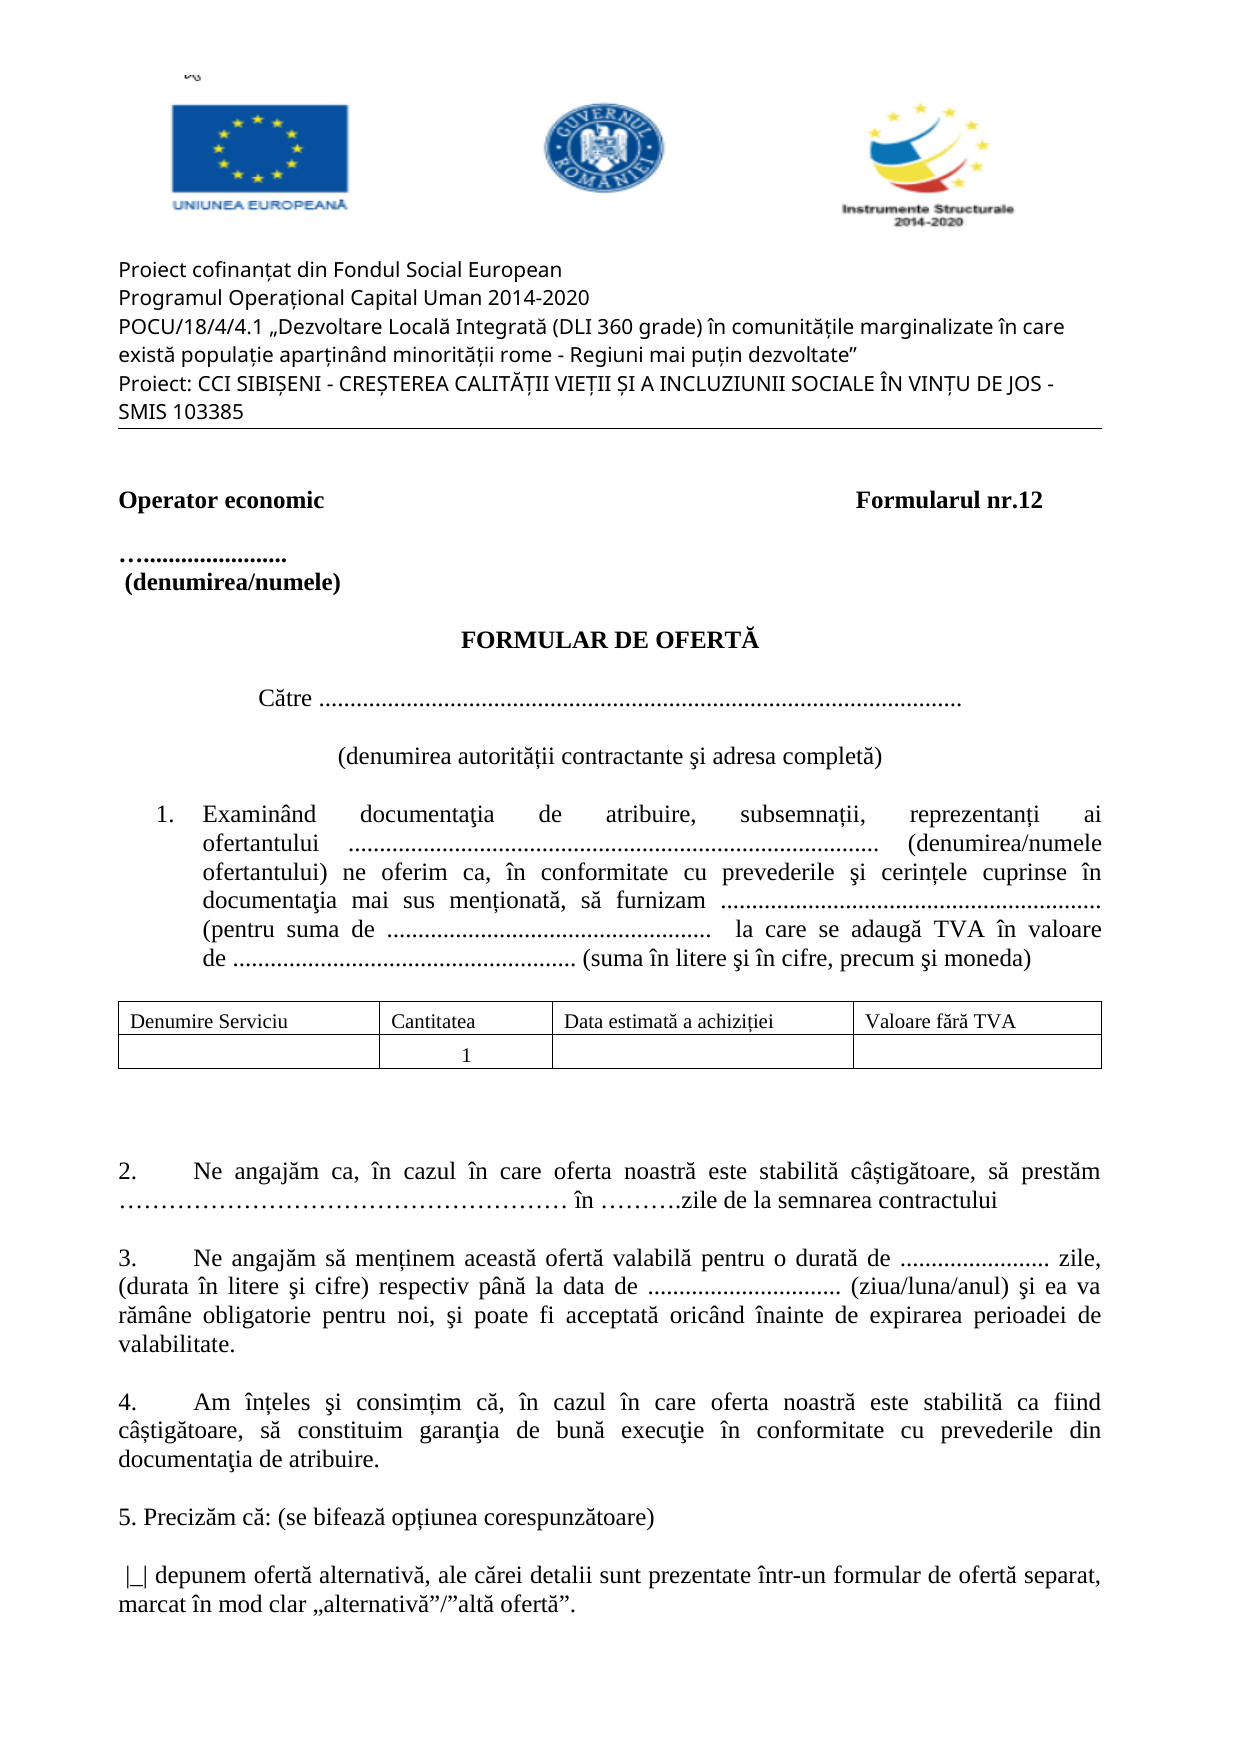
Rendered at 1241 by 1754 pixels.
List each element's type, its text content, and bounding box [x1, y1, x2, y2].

table_cell [119, 1035, 379, 1068]
text 2. Ne angajăm ca, în cazul în care oferta noastră este stabilită câștigătoare, să prestăm ……………………………………………… în ……….zile de la semnarea contractului [118, 1156, 1102, 1213]
table_header Valoare fără TVA [854, 1002, 1101, 1034]
text FORMULAR DE OFERTĂ [118, 625, 1102, 654]
text (denumirea autorității contractante şi adresa completă) [118, 741, 1102, 770]
table_header Data estimată a achiziției [553, 1002, 853, 1034]
table_header Cantitatea [380, 1002, 552, 1034]
text …....................... [118, 539, 1102, 567]
table_cell [553, 1035, 853, 1068]
table_header Denumire Serviciu [119, 1002, 379, 1034]
text 4. Am înțeles şi consimțim că, în cazul în care oferta noastră este stabilită ca fiind câștigătoare, să constituim garanţia de bună execuţie în conformitate cu prevederile din documentaţia de atribuire. [118, 1387, 1102, 1473]
text |_| depunem ofertă alternativă, ale cărei detalii sunt prezentate într-un formular de ofertă separat, marcat în mod clar „alternativă”/”altă ofertă”. [118, 1560, 1102, 1618]
table_cell [854, 1035, 1101, 1068]
text Operator economic Formularul nr.12 [118, 485, 1102, 513]
list Examinând documentaţia de atribuire, subsemnații, reprezentanți ai ofertantului ..................................................................................... (denumirea/numele ofertantului) ne oferim ca, în conformitate cu prevederile şi cerințele cuprinse în documentaţia mai sus menționată, să furnizam ............................................................. (pentru suma de .................................................... la care se adaugă TVA în valoare de ....................................................... (suma în litere şi în cifre, precum şi moneda) [156, 799, 1102, 972]
text 5. Precizăm că: (se bifează opțiunea corespunzătoare) [118, 1502, 1102, 1531]
text (denumirea/numele) [118, 567, 1102, 596]
text 3. Ne angajăm să menținem această ofertă valabilă pentru o durată de ........................ zile, (durata în litere şi cifre) respectiv până la data de ............................... (ziua/luna/anul) şi ea va rămâne obligatorie pentru noi, şi poate fi acceptată oricând înainte de expirarea perioadei de valabilitate. [118, 1243, 1102, 1358]
picture [118, 75, 1049, 255]
text Către ....................................................................................................... [118, 683, 1102, 712]
table_cell 1 [380, 1035, 552, 1068]
